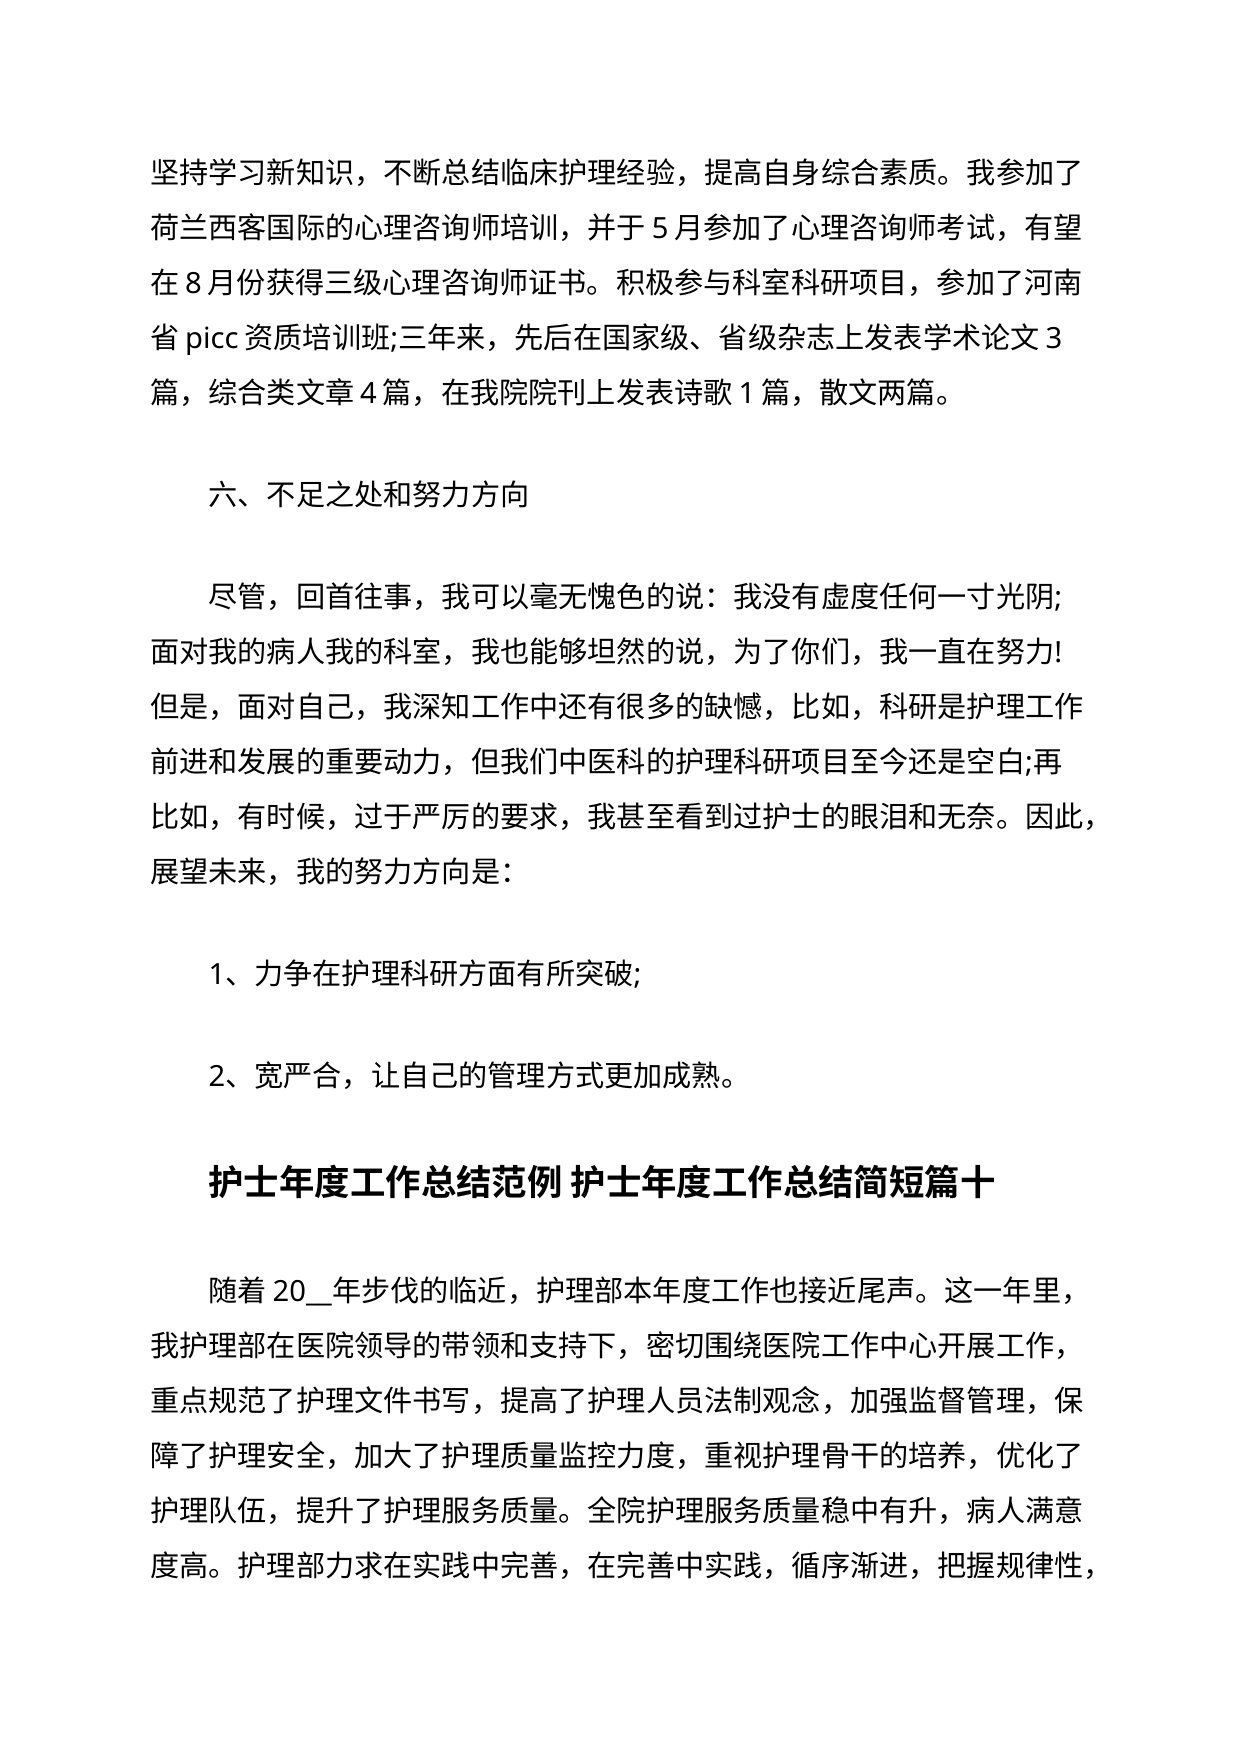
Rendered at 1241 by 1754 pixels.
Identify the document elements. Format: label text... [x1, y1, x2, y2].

text 六、不足之处和努力方向 [150, 472, 1090, 514]
text 尽管，回首往事，我可以毫无愧色的说：我没有虚度任何一寸光阴;面对我的病人我的科室，我也能够坦然的说，为了你们，我一直在努力!但是，面对自己，我深知工作中还有很多的缺憾，比如，科研是护理工作前进和发展的重要动力，但我们中医科的护理科研项目至今还是空白;再比如，有时候，过于严厉的要求，我甚至看到过护士的眼泪和无奈。因此，展望未来，我的努力方向是： [150, 574, 1090, 891]
text 1、力争在护理科研方面有所突破; [150, 950, 1090, 993]
text 2、宽严合，让自己的管理方式更加成熟。 [150, 1052, 1090, 1094]
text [150, 1268, 1090, 1584]
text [150, 150, 1090, 412]
text 护士年度工作总结范例 护士年度工作总结简短篇十 [150, 1154, 1090, 1205]
